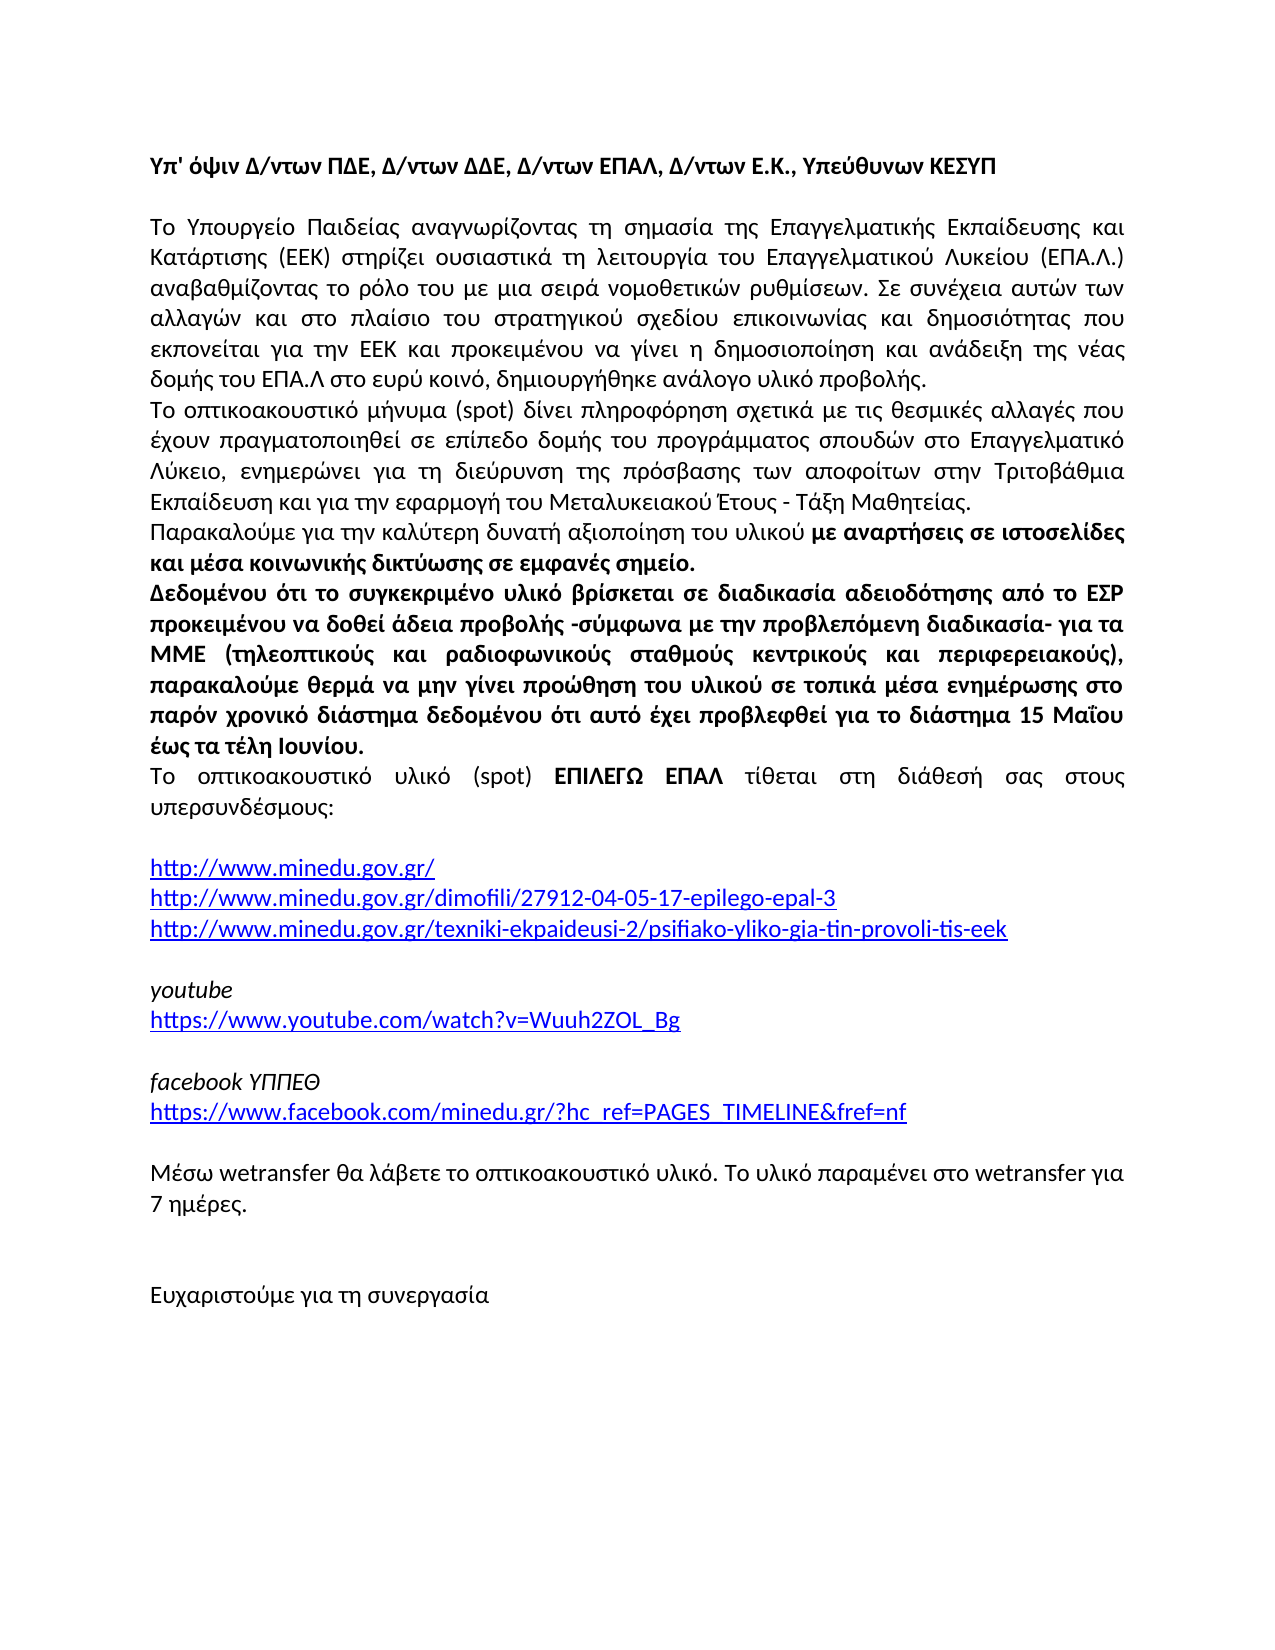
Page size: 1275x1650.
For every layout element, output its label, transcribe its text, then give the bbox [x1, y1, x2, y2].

text http://www.minedu.gov.gr/ [150, 852, 1125, 882]
text Δεδομένου ότι το συγκεκριμένο υλικό βρίσκεται σε διαδικασία αδειοδότησης από το ΕΣΡ προκειμένου να δοθεί άδεια προβολής -σύμφωνα με την προβλεπόμενη διαδικασία- για τα ΜΜΕ (τηλεοπτικούς και ραδιοφωνικούς σταθμούς κεντρικούς και περιφερειακούς), παρακαλούμε θερμά να μην γίνει προώθηση του υλικού σε τοπικά μέσα ενημέρωσης στο παρόν χρονικό διάστημα δεδομένου ότι αυτό έχει προβλεφθεί για το διάστημα 15 Μαΐου έως τα τέλη Ιουνίου. [150, 577, 1125, 760]
text youtube [150, 974, 1125, 1004]
text Υπ' όψιν Δ/ντων ΠΔΕ, Δ/ντων ΔΔΕ, Δ/ντων ΕΠΑΛ, Δ/ντων Ε.Κ., Υπεύθυνων ΚΕΣΥΠ [150, 150, 1125, 181]
text Ευχαριστούμε για τη συνεργασία [150, 1279, 1125, 1310]
text Το οπτικοακουστικό μήνυμα (spot) δίνει πληροφόρηση σχετικά με τις θεσμικές αλλαγές που έχουν πραγματοποιηθεί σε επίπεδο δομής του προγράμματος σπουδών στο Επαγγελματικό Λύκειο, ενημερώνει για τη διεύρυνση της πρόσβασης των αποφοίτων στην Τριτοβάθμια Εκπαίδευση και για την εφαρμογή του Μεταλυκειακού Έτους - Τάξη Μαθητείας. [150, 394, 1125, 516]
text Το Υπουργείο Παιδείας αναγνωρίζοντας τη σημασία της Επαγγελματικής Εκπαίδευσης και Κατάρτισης (ΕΕΚ) στηρίζει ουσιαστικά τη λειτουργία του Επαγγελματικού Λυκείου (ΕΠΑ.Λ.) αναβαθμίζοντας το ρόλο του με μια σειρά νομοθετικών ρυθμίσεων. Σε συνέχεια αυτών των αλλαγών και στο πλαίσιο του στρατηγικού σχεδίου επικοινωνίας και δημοσιότητας που εκπονείται για την ΕΕΚ και προκειμένου να γίνει η δημοσιοποίηση και ανάδειξη της νέας δομής του ΕΠΑ.Λ στο ευρύ κοινό, δημιουργήθηκε ανάλογο υλικό προβολής. [150, 211, 1125, 394]
text Μέσω wetransfer θα λάβετε το οπτικοακουστικό υλικό. Το υλικό παραμένει στο wetransfer για 7 ημέρες. [150, 1157, 1125, 1218]
text facebook ΥΠΠΕΘ [150, 1066, 1125, 1096]
text Το οπτικοακουστικό υλικό (spot) ΕΠΙΛΕΓΩ ΕΠΑΛ τίθεται στη διάθεσή σας στους υπερσυνδέσμους: [150, 760, 1125, 821]
text Παρακαλούμε για την καλύτερη δυνατή αξιοποίηση του υλικού με αναρτήσεις σε ιστοσελίδες και μέσα κοινωνικής δικτύωσης σε εμφανές σημείο. [150, 516, 1125, 577]
text https://www.facebook.com/minedu.gr/?hc_ref=PAGES_TIMELINE&fref=nf [150, 1096, 1125, 1127]
text http://www.minedu.gov.gr/texniki-ekpaideusi-2/psifiako-yliko-gia-tin-provoli-tis-eek [150, 913, 1125, 943]
text http://www.minedu.gov.gr/dimofili/27912-04-05-17-epilego-epal-3 [150, 882, 1125, 913]
text https://www.youtube.com/watch?v=Wuuh2ZOL_Bg [150, 1004, 1125, 1035]
